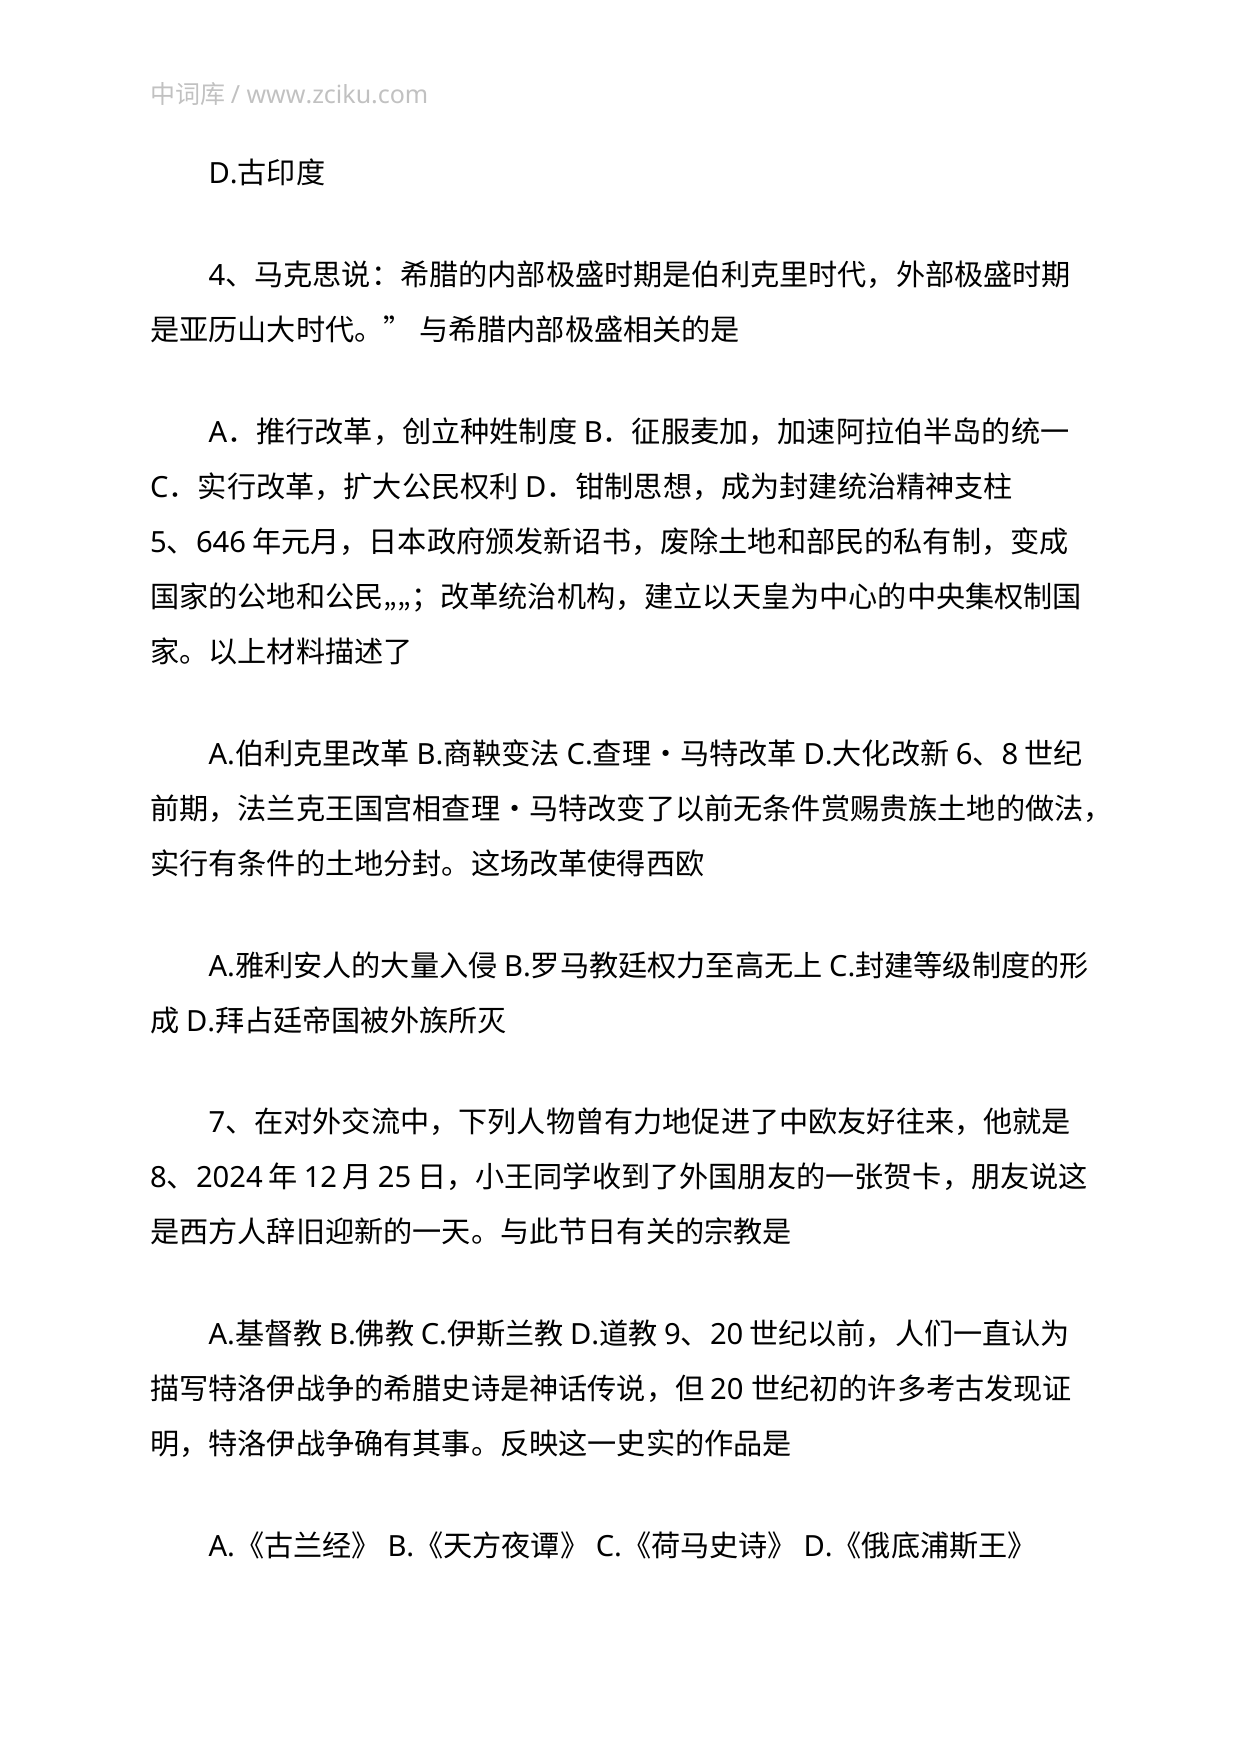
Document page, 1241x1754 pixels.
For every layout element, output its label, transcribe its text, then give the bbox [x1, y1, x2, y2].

text A.伯利克里改革 B.商鞅变法 C.查理•马特改革 D.大化改新 6、8世纪前期，法兰克王国宫相查理•马特改变了以前无条件赏赐贵族土地的做法，实行有条件的土地分封。这场改革使得西欧 [150, 730, 1090, 883]
text A.基督教 B.佛教 C.伊斯兰教 D.道教 9、20世纪以前，人们一直认为描写特洛伊战争的希腊史诗是神话传说，但20 世纪初的许多考古发现证明，特洛伊战争确有其事。反映这一史实的作品是 [150, 1311, 1090, 1463]
text D.古印度 [150, 150, 1090, 192]
text A．推行改革，创立种姓制度 B．征服麦加，加速阿拉伯半岛的统一 C．实行改革，扩大公民权利 D．钳制思想，成为封建统治精神支柱 5、646年元月，日本政府颁发新诏书，废除土地和部民的私有制，变成国家的公地和公民„„；改革统治机构，建立以天皇为中心的中央集权制国家。以上材料描述了 [150, 409, 1090, 671]
text A.雅利安人的大量入侵 B.罗马教廷权力至高无上 C.封建等级制度的形成 D.拜占廷帝国被外族所灭 [150, 942, 1090, 1039]
text A.《古兰经》 B.《天方夜谭》 C.《荷马史诗》 D.《俄底浦斯王》 [150, 1523, 1090, 1565]
text 7、在对外交流中，下列人物曾有力地促进了中欧友好往来，他就是 8、2024年12月25日，小王同学收到了外国朋友的一张贺卡，朋友说这是西方人辞旧迎新的一天。与此节日有关的宗教是 [150, 1099, 1090, 1251]
text 4、马克思说：希腊的内部极盛时期是伯利克里时代，外部极盛时期是亚历山大时代。” 与希腊内部极盛相关的是 [150, 252, 1090, 349]
